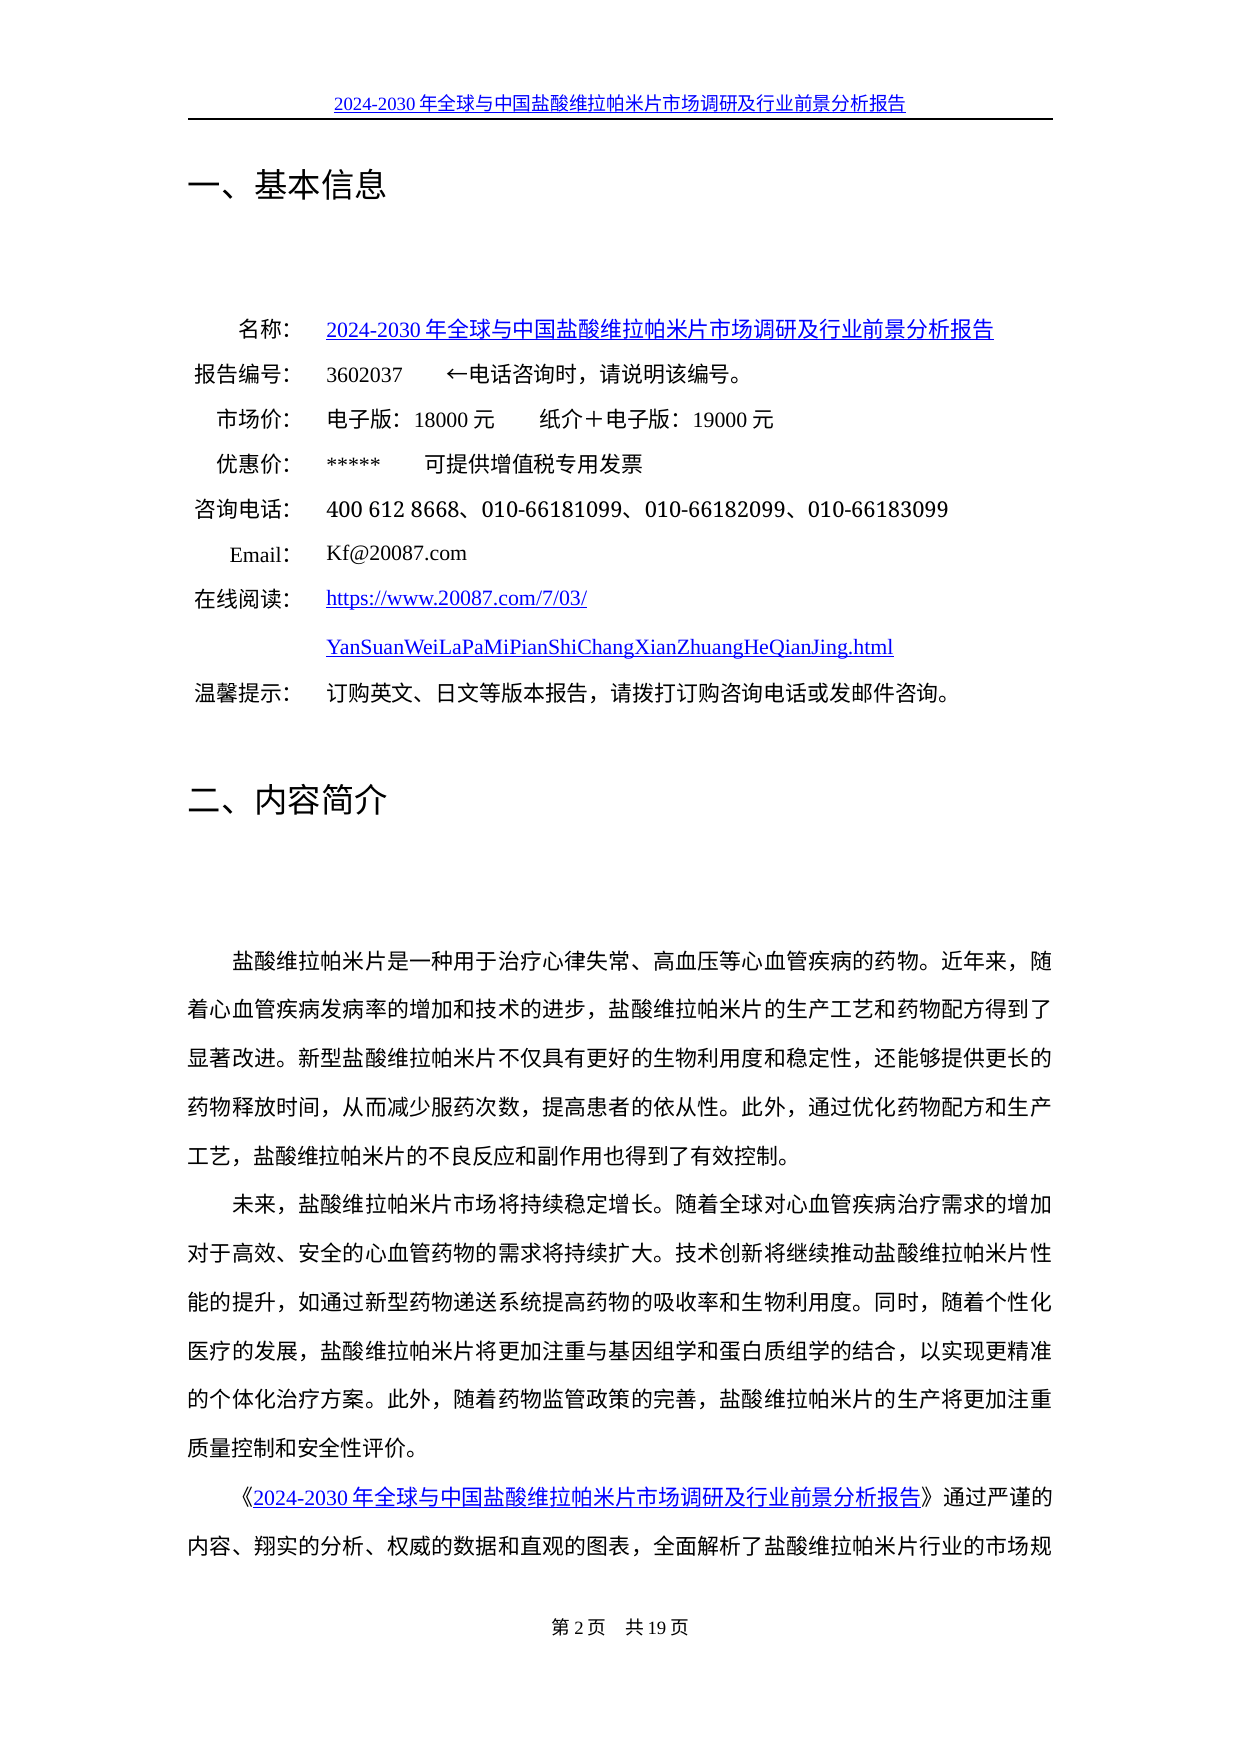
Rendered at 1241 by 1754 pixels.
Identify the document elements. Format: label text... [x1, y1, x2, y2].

table_header 2024-2030年全球与中国盐酸维拉帕米片市场调研及行业前景分析报告 [315, 312, 1073, 357]
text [187, 943, 1053, 1561]
table_cell Email： [167, 537, 315, 582]
title 二、内容简介 [187, 766, 1053, 831]
table_cell 订购英文、日文等版本报告，请拨打订购咨询电话或发邮件咨询。 [315, 675, 1073, 720]
table_cell 电子版：18000 元 纸介＋电子版：19000 元 [315, 402, 1073, 447]
table_cell ***** 可提供增值税专用发票 [315, 447, 1073, 492]
table_header 名称： [167, 312, 315, 357]
table_cell 咨询电话： [167, 492, 315, 537]
table_cell 3602037 ←电话咨询时，请说明该编号。 [315, 357, 1073, 402]
table_cell 温馨提示： [167, 675, 315, 720]
table_cell 优惠价： [167, 447, 315, 492]
table_cell [315, 582, 1073, 675]
title 一、基本信息 [187, 150, 1053, 215]
table_cell 在线阅读： [167, 582, 315, 675]
table_cell 市场价： [167, 402, 315, 447]
table_cell Kf@20087.com [315, 537, 1073, 582]
table_cell 报告编号： [167, 357, 315, 402]
table_cell 400 612 8668、010-66181099、010-66182099、010-66183099 [315, 492, 1073, 537]
